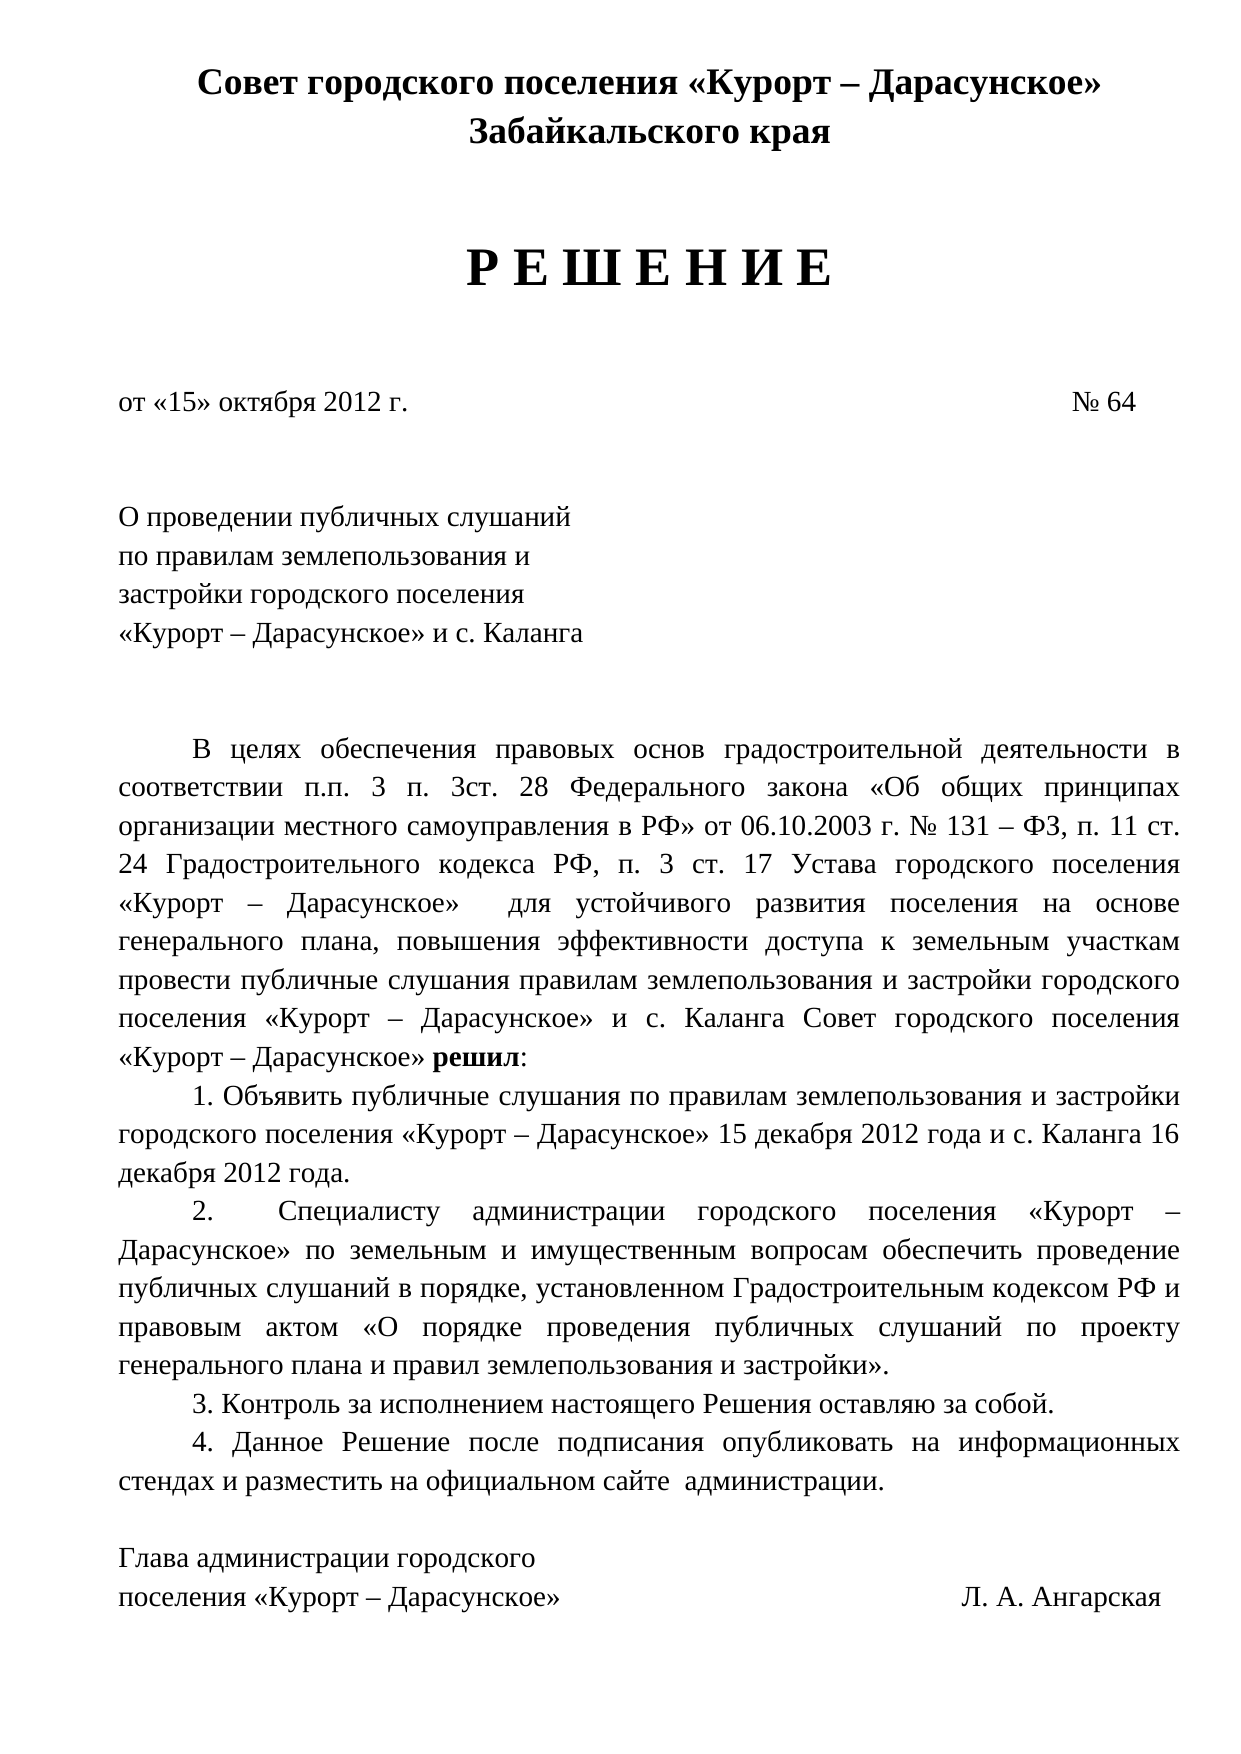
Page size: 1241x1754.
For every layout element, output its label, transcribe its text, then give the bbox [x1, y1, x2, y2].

text от «15» октября 2012 г. № 64 [118, 384, 1181, 417]
text Глава администрации городского [118, 1540, 1181, 1574]
text Р Е Ш Е Н И Е [118, 235, 1181, 298]
text застройки городского поселения [118, 577, 1181, 610]
text В целях обеспечения правовых основ градостроительной деятельности в соответствии п.п. 3 п. 3ст. 28 Федерального закона «Об общих принципах организации местного самоуправления в РФ» от 06.10.2003 г. № 131 – ФЗ, п. 11 ст. 24 Градостроительного кодекса РФ, п. 3 ст. 17 Устава городского поселения «Курорт – Дарасунское» для устойчивого развития поселения на основе генерального плана, повышения эффективности доступа к земельным участкам провести публичные слушания правилам землепользования и застройки городского поселения «Курорт – Дарасунское» и с. Каланга Совет городского поселения «Курорт – Дарасунское» решил: [118, 731, 1181, 1073]
text Забайкальского края [118, 109, 1181, 152]
text 3. Контроль за исполнением настоящего Решения оставляю за собой. [118, 1386, 1181, 1419]
text поселения «Курорт – Дарасунское» Л. А. Ангарская [118, 1579, 1181, 1612]
text Совет городского поселения «Курорт – Дарасунское» [118, 59, 1181, 102]
text О проведении публичных слушаний [118, 499, 1181, 533]
text по правилам землепользования и [118, 538, 1181, 572]
text 1. Объявить публичные слушания по правилам землепользования и застройки городского поселения «Курорт – Дарасунское» 15 декабря 2012 года и с. Каланга 16 декабря 2012 года. [118, 1078, 1181, 1188]
text 2. Специалисту администрации городского поселения «Курорт – Дарасунское» по земельным и имущественным вопросам обеспечить проведение публичных слушаний в порядке, установленном Градостроительным кодексом РФ и правовым актом «О порядке проведения публичных слушаний по проекту генерального плана и правил землепользования и застройки». [118, 1193, 1181, 1381]
text 4. Данное Решение после подписания опубликовать на информационных стендах и разместить на официальном сайте администрации. [118, 1424, 1181, 1497]
text «Курорт – Дарасунское» и с. Каланга [118, 615, 1181, 649]
